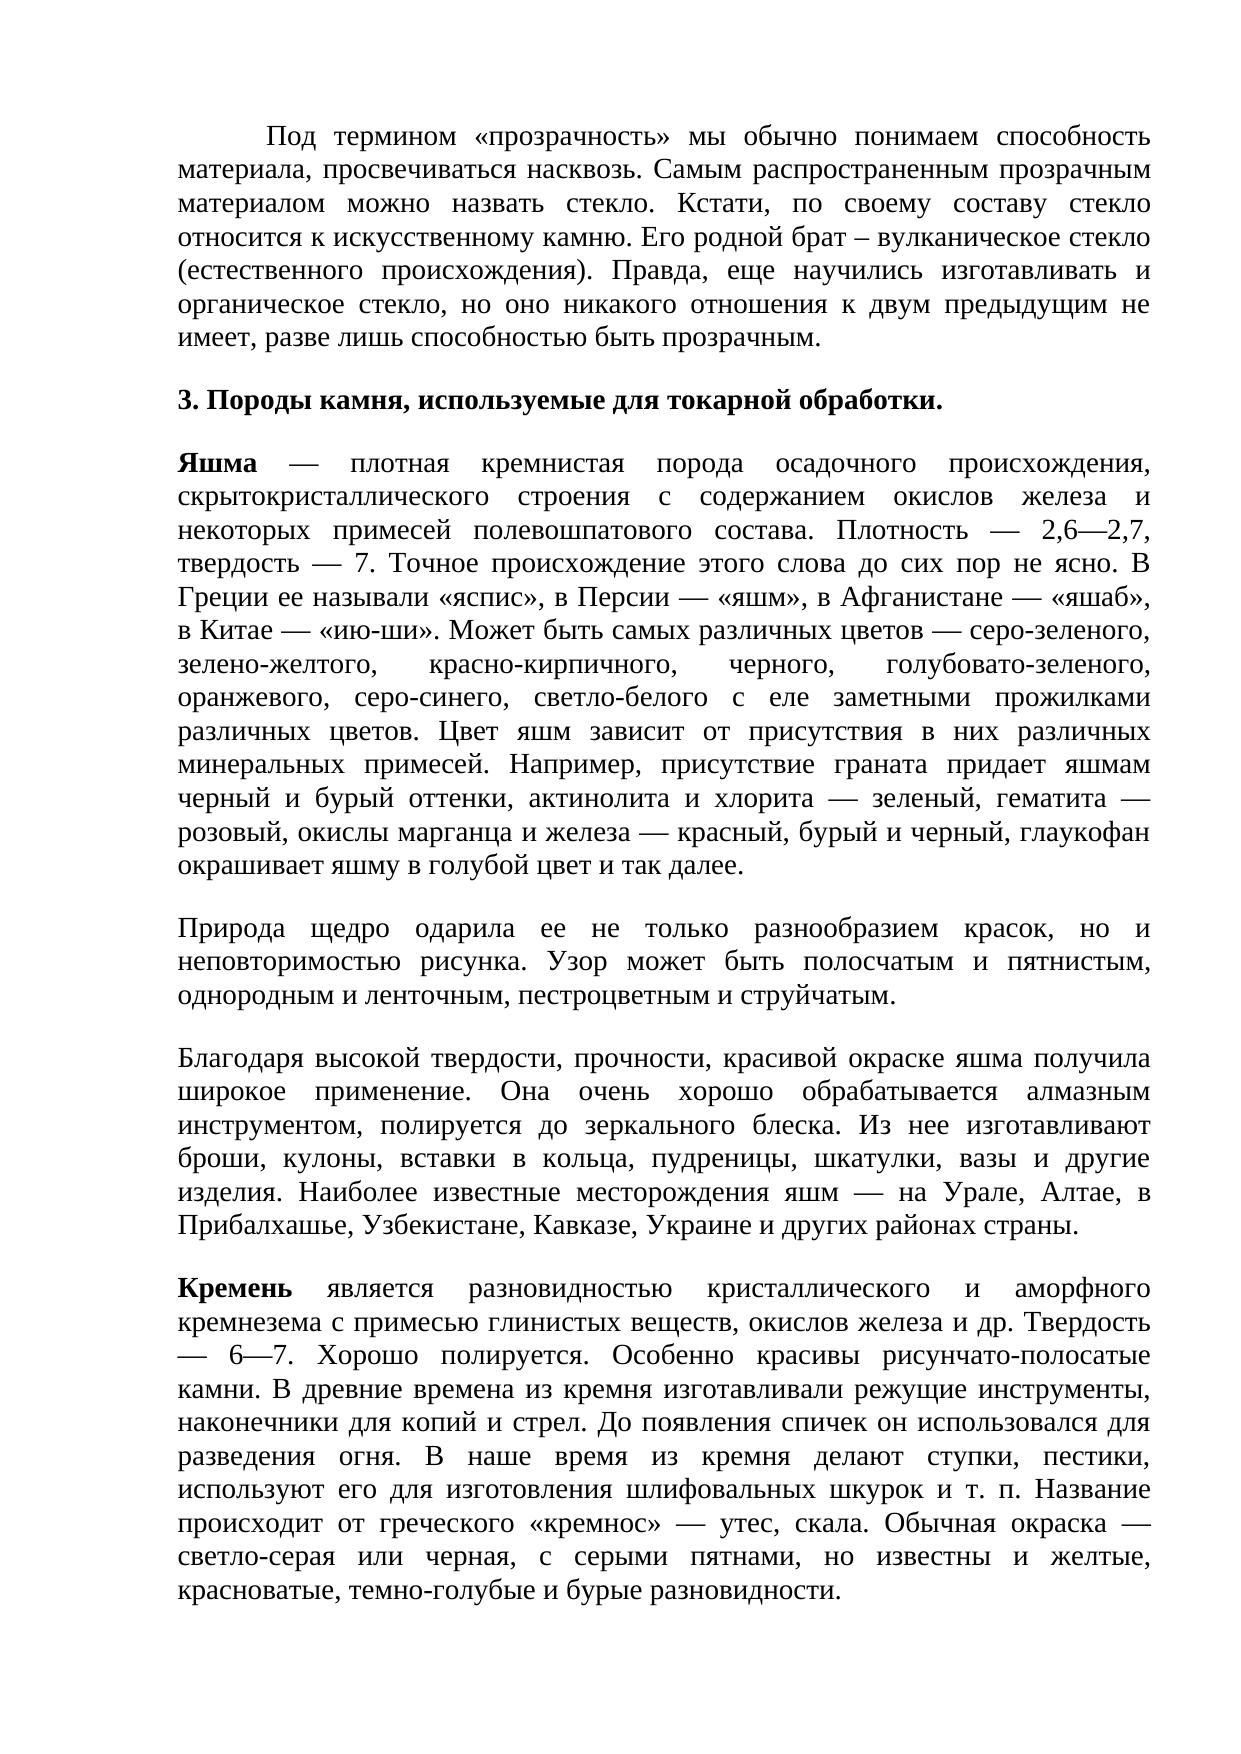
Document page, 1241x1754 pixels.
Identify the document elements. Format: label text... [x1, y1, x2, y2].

text Яшма — плотная кремнистая порода осадочного происхождения, скрытокристаллического строения с содержанием окислов железа и некоторых примесей полевошпатового состава. Плотность — 2,6—2,7, твердость — 7. Точное происхождение этого слова до сих пор не ясно. В Греции ее называли «яспис», в Персии — «яшм», в Афганистане — «яшаб», в Китае — «ию-ши». Может быть самых различных цветов — серо-зеленого, зелено-желтого, красно-кирпичного, черного, голубовато-зеленого, оранжевого, серо-синего, светло-белого с еле заметными прожилками различных цветов. Цвет яшм зависит от присутствия в них различных минеральных примесей. Например, присутствие граната придает яшмам черный и бурый оттенки, актинолита и хлорита — зеленый, гематита — розовый, окислы марганца и железа — красный, бурый и черный, глаукофан окрашивает яшму в голубой цвет и так далее. [177, 445, 1152, 881]
text Под термином «прозрачность» мы обычно понимаем способность материала, просвечиваться насквозь. Самым распространенным прозрачным материалом можно назвать стекло. Кстати, по своему составу стекло относится к искусственному камню. Его родной брат – вулканическое стекло (естественного происхождения). Правда, еще научились изготавливать и органическое стекло, но оно никакого отношения к двум предыдущим не имеет, разве лишь способностью быть прозрачным. [177, 118, 1152, 353]
text Кремень является разновидностью кристаллического и аморфного кремнезема с примесью глинистых веществ, окислов железа и др. Твердость — 6—7. Хорошо полируется. Особенно красивы рисунчато-полосатые камни. В древние времена из кремня изготавливали режущие инструменты, наконечники для копий и стрел. До появления спичек он использовался для разведения огня. В наше время из кремня делают ступки, пестики, используют его для изготовления шлифовальных шкурок и т. п. Название происходит от греческого «кремнос» — утес, скала. Обычная окраска — светло-серая или черная, с серыми пятнами, но известны и желтые, красноватые, темно-голубые и бурые разновидности. [177, 1270, 1152, 1606]
text Природа щедро одарила ее не только разнообразием красок, но и неповторимостью рисунка. Узор может быть полосчатым и пятнистым, однородным и ленточным, пестроцветным и струйчатым. [177, 910, 1152, 1011]
text Благодаря высокой твердости, прочности, красивой окраске яшма получила широкое применение. Она очень хорошо обрабатывается алмазным инструментом, полируется до зеркального блеска. Из нее изготавливают броши, кулоны, вставки в кольца, пудреницы, шкатулки, вазы и другие изделия. Наиболее известные месторождения яшм — на Урале, Алтае, в Прибалхашье, Узбекистане, Кавказе, Украине и других районах страны. [177, 1040, 1152, 1241]
text 3. Породы камня, используемые для токарной обработки. [177, 382, 1152, 416]
